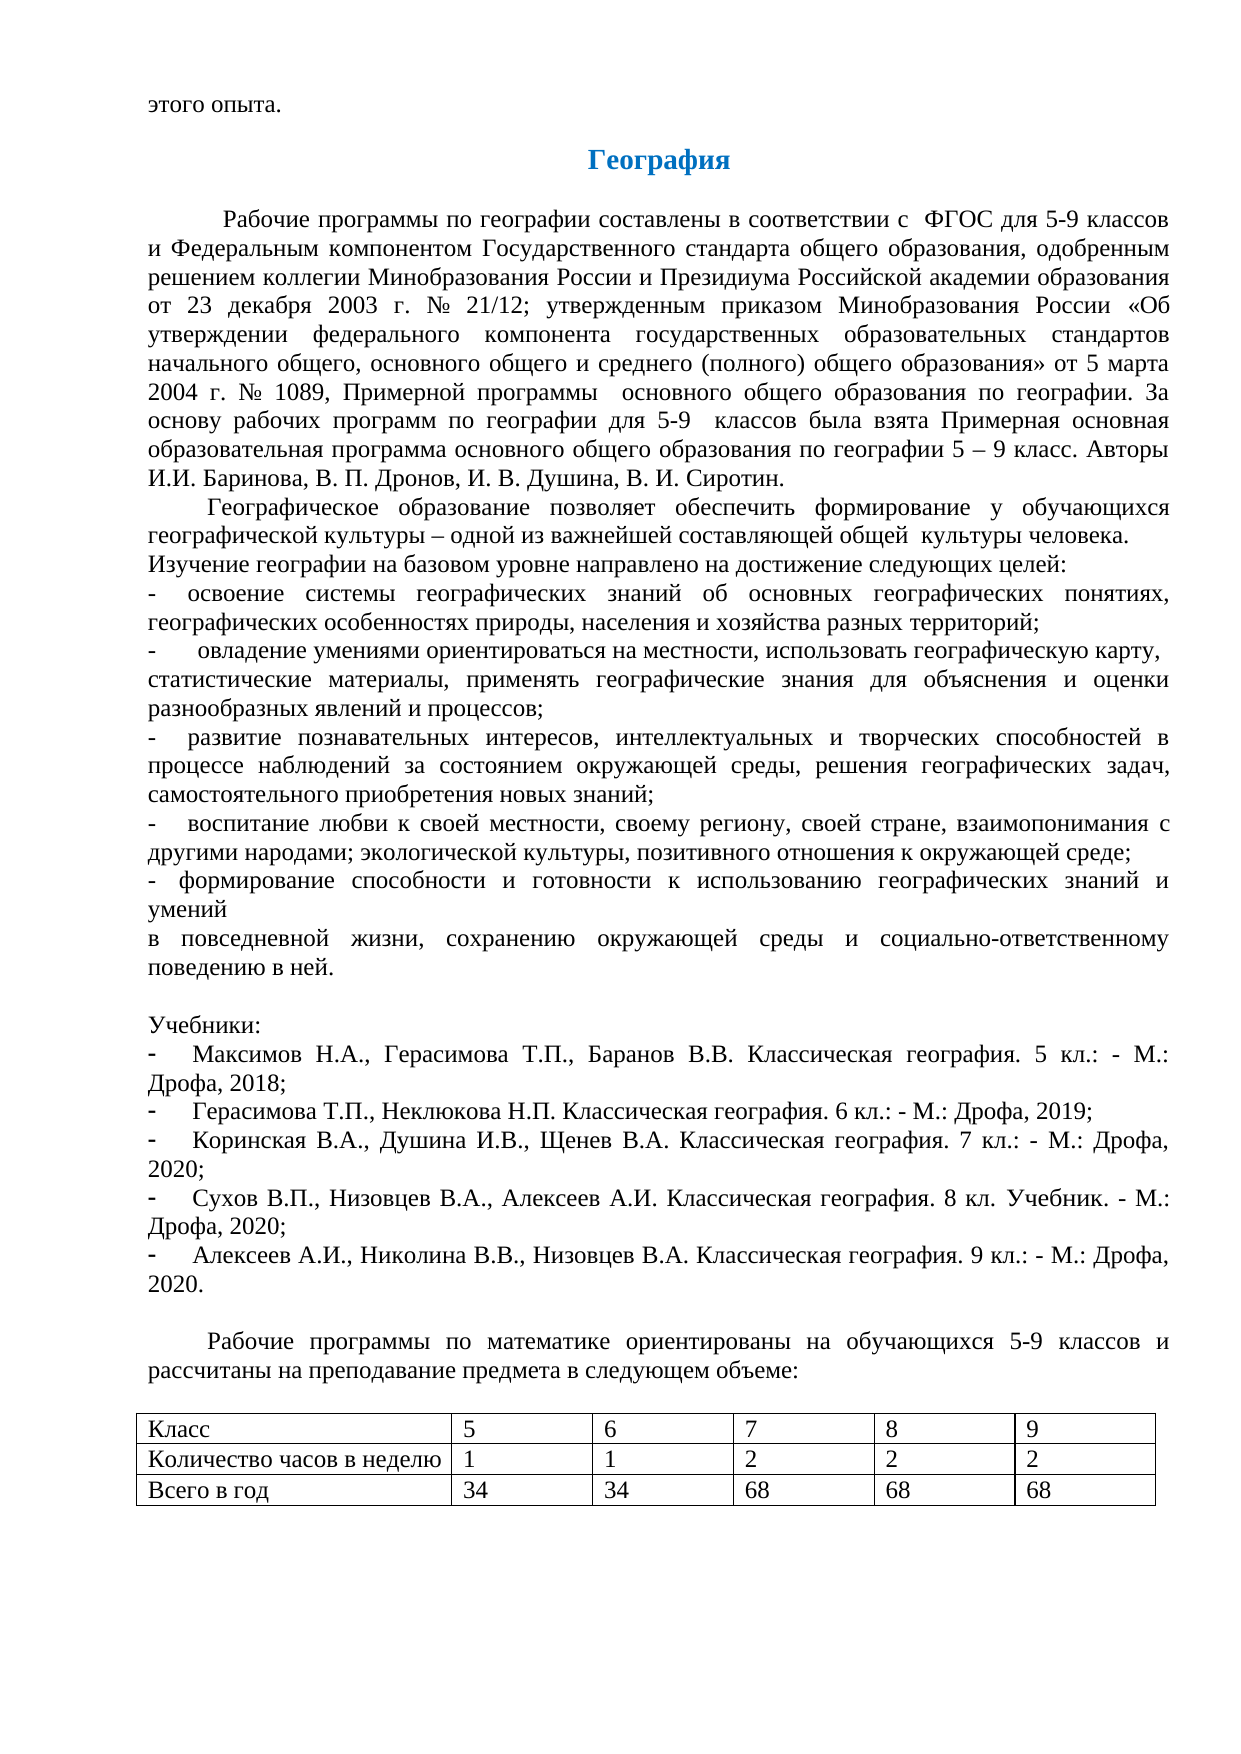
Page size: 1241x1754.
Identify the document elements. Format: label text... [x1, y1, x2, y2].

table_header 5 [452, 1414, 592, 1443]
table_cell 68 [1016, 1475, 1155, 1504]
table_header 6 [593, 1414, 733, 1443]
table_cell 2 [734, 1444, 874, 1474]
list Герасимова Т.П., Неклюкова Н.П. Классическая география. 6 кл.: - М.: Дрофа, 2019; [148, 1096, 1170, 1125]
list Сухов В.П., Низовцев В.А., Алексеев А.И. Классическая география. 8 кл. Учебник. - М.: Дрофа, 2020; [148, 1183, 1170, 1240]
table_cell 1 [452, 1444, 592, 1474]
text статистические материалы, применять географические знания для объяснения и оценки разнообразных явлений и процессов; [148, 664, 1170, 722]
table_cell 34 [593, 1475, 733, 1504]
list формирование способности и готовности к использованию географических знаний и умений [148, 866, 1170, 923]
list освоение системы географических знаний об основных географических понятиях, географических особенностях природы, населения и хозяйства разных территорий; [148, 578, 1170, 636]
table_cell 34 [452, 1475, 592, 1504]
text в повседневной жизни, сохранению окружающей среды и социально-ответственному поведению в ней. [148, 923, 1170, 981]
table_cell Всего в год [137, 1475, 451, 1504]
table_header Класс [137, 1414, 451, 1443]
list Коринская В.А., Душина И.В., Щенев В.А. Классическая география. 7 кл.: - М.: Дрофа, 2020; [148, 1125, 1170, 1183]
table_cell Количество часов в неделю [137, 1444, 451, 1474]
table_cell 68 [875, 1475, 1014, 1504]
list воспитание любви к своей местности, своему региону, своей стране, взаимопонимания с другими народами; экологической культуры, позитивного отношения к окружающей среде; [148, 808, 1170, 866]
table_header 8 [875, 1414, 1014, 1443]
list Алексеев А.И., Николина В.В., Низовцев В.А. Классическая география. 9 кл.: - М.: Дрофа, 2020. [148, 1240, 1170, 1298]
list Максимов Н.А., Герасимова Т.П., Баранов В.В. Классическая география. 5 кл.: - М.: Дрофа, 2018; [148, 1039, 1170, 1096]
text Рабочие программы по географии составлены в соответствии с ФГОС для 5-9 классов и Федеральным компонентом Государственного стандарта общего образования, одобренным решением коллегии Минобразования России и Президиума Российской академии образования от 23 декабря 2003 г. № 21/12; утвержденным приказом Минобразования России «Об утверждении федерального компонента государственных образовательных стандартов начального общего, основного общего и среднего (полного) общего образования» от 5 марта 2004 г. № 1089, Примерной программы основного общего образования по географии. За основу рабочих программ по географии для 5-9 классов была взята Примерная основная образовательная программа основного общего образования по географии 5 – 9 класс. Авторы И.И. Баринова, В. П. Дронов, И. В. Душина, В. И. Сиротин. [148, 204, 1170, 492]
table_cell 68 [734, 1475, 874, 1504]
table_cell 1 [593, 1444, 733, 1474]
list развитие познавательных интересов, интеллектуальных и творческих способностей в процессе наблюдений за состоянием окружающей среды, решения географических задач, самостоятельного приобретения новых знаний; [148, 722, 1170, 808]
text Изучение географии на базовом уровне направлено на достижение следующих целей: [148, 549, 1170, 578]
list овладение умениями ориентироваться на местности, использовать географическую карту, [148, 636, 1170, 664]
text Рабочие программы по математике ориентированы на обучающихся 5-9 классов и рассчитаны на преподавание предмета в следующем объеме: [148, 1326, 1170, 1384]
text География [148, 147, 1170, 176]
text Географическое образование позволяет обеспечить формирование у обучающихся географической культуры – одной из важнейшей составляющей общей культуры человека. [148, 492, 1170, 549]
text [148, 89, 1170, 117]
table_cell 2 [875, 1444, 1014, 1474]
text Учебники: [148, 1010, 1170, 1039]
table_header 9 [1016, 1414, 1155, 1443]
table_header 7 [734, 1414, 874, 1443]
table_cell 2 [1016, 1444, 1155, 1474]
